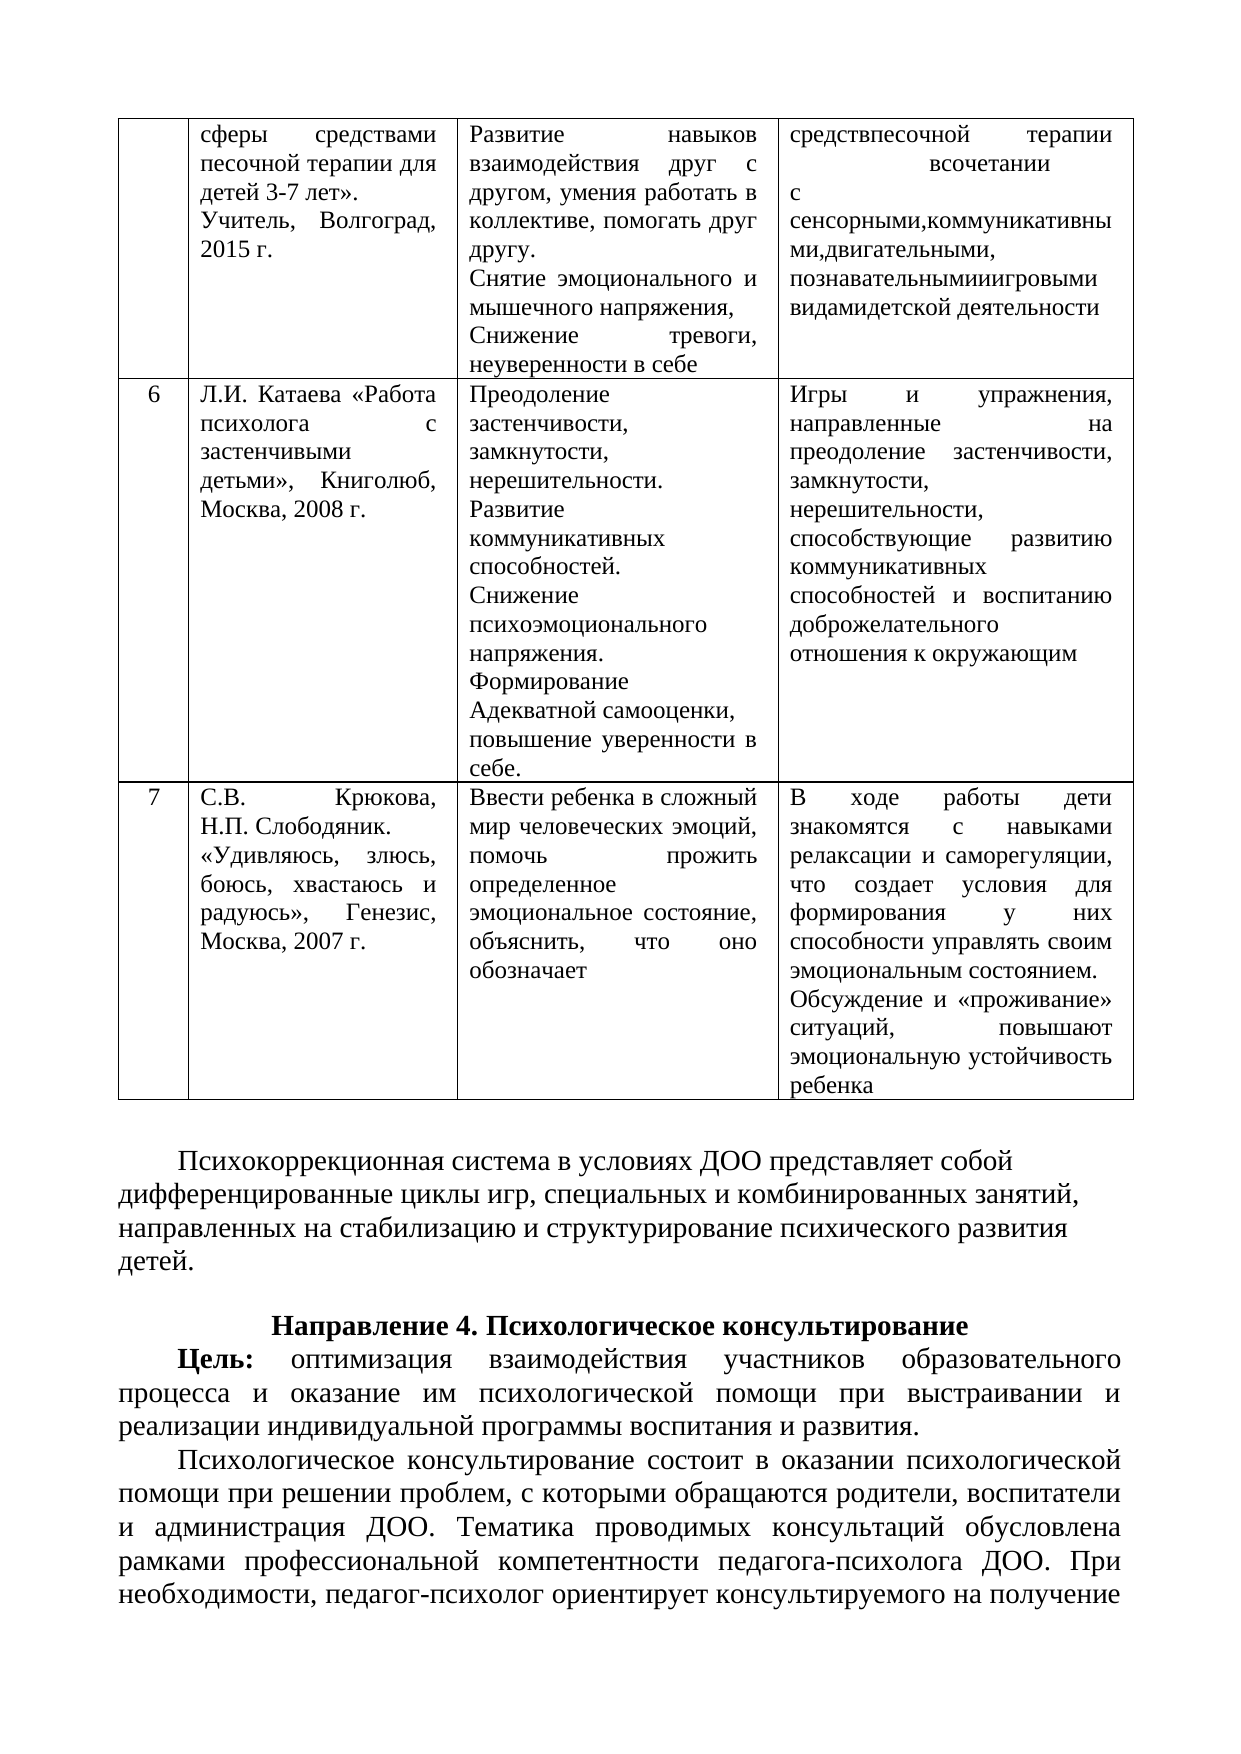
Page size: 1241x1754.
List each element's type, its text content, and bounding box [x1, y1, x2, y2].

table_cell 7 [119, 783, 188, 1099]
table_cell С.В. Крюкова, Н.П. Слободяник. «Удивляюсь, злюсь, боюсь, хвастаюсь и радуюсь», Генезис, Москва, 2007 г. [189, 783, 457, 1099]
table_cell Игры и упражнения, направленные на преодоление застенчивости, замкнутости, нерешительности, способствующие развитию коммуникативных способностей и воспитанию доброжелательного отношения к окружающим [779, 379, 1133, 781]
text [118, 1442, 1122, 1610]
table_cell 6 [119, 379, 188, 781]
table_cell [189, 119, 457, 378]
text Направление 4. Психологическое консультирование [118, 1308, 1122, 1341]
table_cell Ввести ребенка в сложный мир человеческих эмоций, помочь прожить определенное эмоциональное состояние, объяснить, что оно обозначает [458, 783, 778, 1099]
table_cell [458, 119, 778, 378]
table_cell В ходе работы дети знакомятся с навыками релаксации и саморегуляции, что создает условия для формирования у них способности управлять своим эмоциональным состоянием. Обсуждение и «проживание» ситуаций, повышают эмоциональную устойчивость ребенка [779, 783, 1133, 1099]
table_cell Преодоление застенчивости, замкнутости, нерешительности. Развитие коммуникативных способностей. Снижение психоэмоционального напряжения. Формирование Адекватной самооценки, повышение уверенности в себе. [458, 379, 778, 781]
text Цель: оптимизация взаимодействия участников образовательного процесса и оказание им психологической помощи при выстраивании и реализации индивидуальной программы воспитания и развития. [118, 1341, 1122, 1442]
table_cell Л.И. Катаева «Работа психолога с застенчивыми детьми», Книголюб, Москва, 2008 г. [189, 379, 457, 781]
text Психокоррекционная система в условиях ДОО представляет собой дифференцированные циклы игр, специальных и комбинированных занятий, направленных на стабилизацию и структурирование психического развития детей. [118, 1143, 1122, 1277]
table_cell 5 [119, 119, 188, 378]
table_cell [779, 119, 1133, 378]
